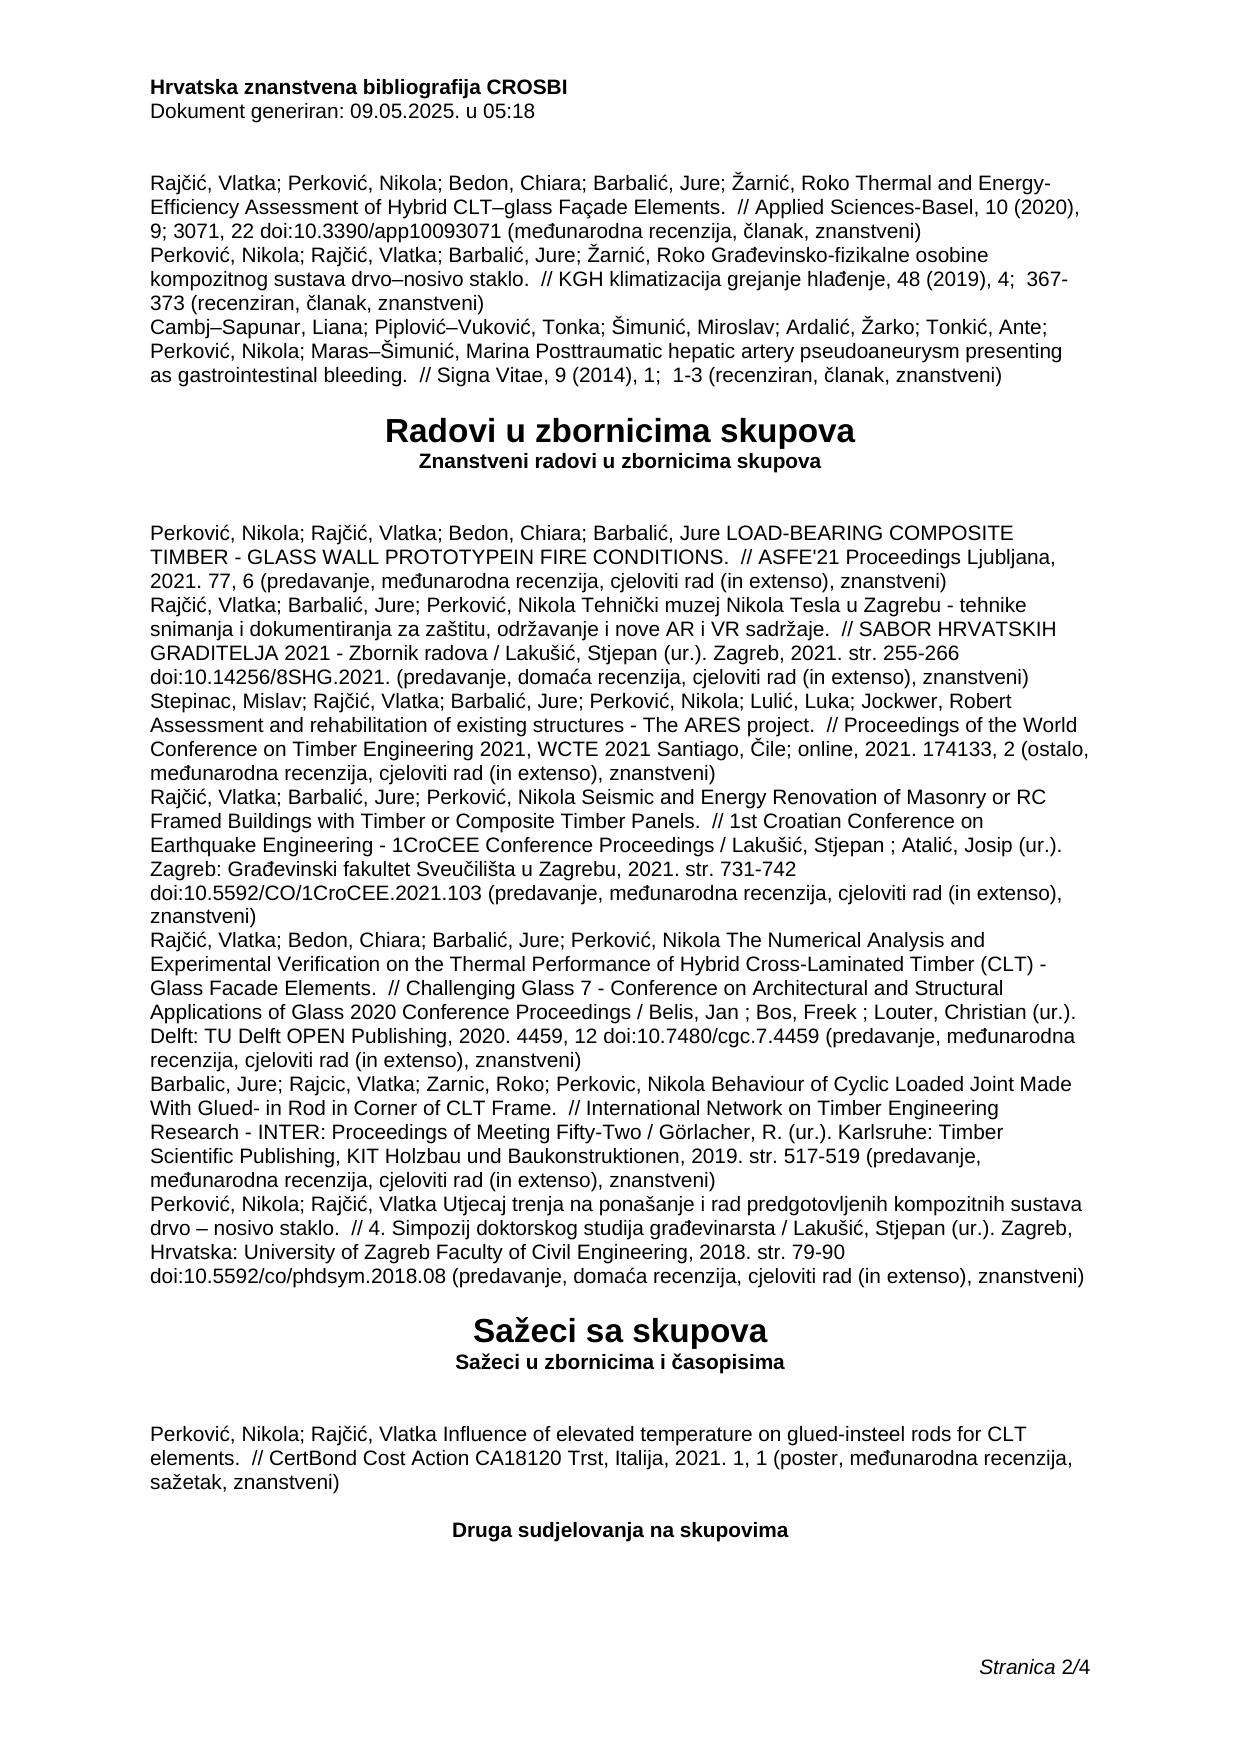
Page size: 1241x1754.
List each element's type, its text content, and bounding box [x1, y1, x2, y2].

subtitle Sažeci u zbornicima i časopisima [150, 1350, 1090, 1374]
subtitle Sažeci sa skupova [150, 1312, 1090, 1350]
text Rajčić, Vlatka; Bedon, Chiara; Barbalić, Jure; Perković, Nikola [150, 928, 1090, 1072]
text Barbalic, Jure; Rajcic, Vlatka; Zarnic, Roko; Perkovic, Nikola [150, 1072, 1090, 1192]
text Stepinac, Mislav; Rajčić, Vlatka; Barbalić, Jure; Perković, Nikola; Lulić, Luka; Jockwer, Robert [150, 689, 1090, 784]
text Rajčić, Vlatka; Barbalić, Jure; Perković, Nikola [150, 593, 1090, 689]
subtitle Znanstveni radovi u zbornicima skupova [150, 449, 1090, 473]
text Perković, Nikola; Rajčić, Vlatka [150, 1422, 1090, 1494]
text Rajčić, Vlatka; Barbalić, Jure; Perković, Nikola [150, 784, 1090, 928]
text Perković, Nikola; Rajčić, Vlatka; Bedon, Chiara; Barbalić, Jure [150, 521, 1090, 593]
subtitle Druga sudjelovanja na skupovima [150, 1518, 1090, 1542]
subtitle Radovi u zbornicima skupova [150, 411, 1090, 449]
text Perković, Nikola; Rajčić, Vlatka; Barbalić, Jure; Žarnić, Roko [150, 243, 1090, 315]
text Rajčić, Vlatka; Perković, Nikola; Bedon, Chiara; Barbalić, Jure; Žarnić, Roko [150, 171, 1090, 243]
text Perković, Nikola; Rajčić, Vlatka [150, 1192, 1090, 1288]
text Cambj–Sapunar, Liana; Piplović–Vuković, Tonka; Šimunić, Miroslav; Ardalić, Žarko; Tonkić, Ante; Perković, Nikola; Maras–Šimunić, Marina [150, 315, 1090, 387]
